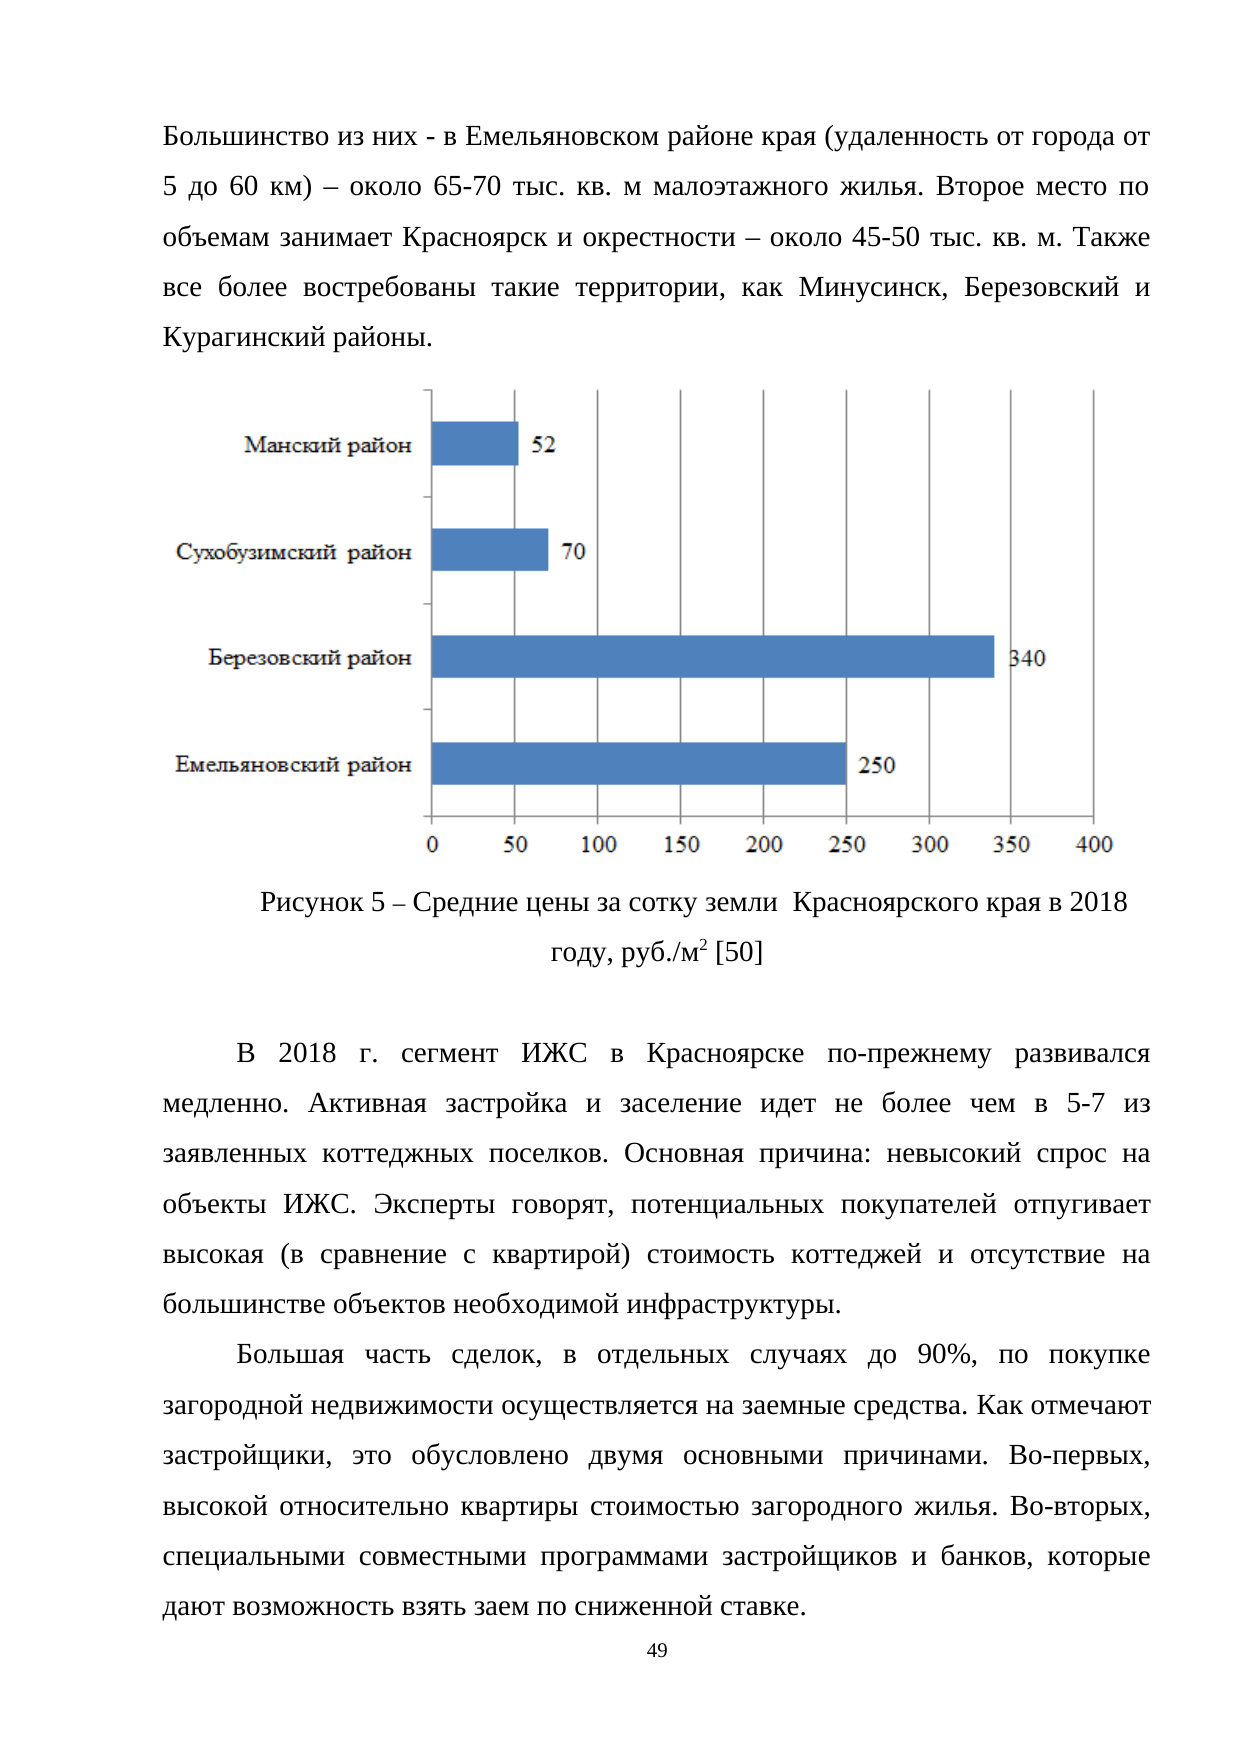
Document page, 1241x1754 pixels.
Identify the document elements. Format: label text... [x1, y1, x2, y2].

picture [162, 369, 1137, 870]
text Рисунок 5 – Средние цены за сотку земли Красноярского края в 2018 году, руб./м2 [50] [162, 884, 1152, 968]
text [162, 118, 1152, 353]
text Большая часть сделок, в отдельных случаях до 90%, по покупке загородной недвижимости осуществляется на заемные средства. Как отмечают застройщики, это обусловлено двумя основными причинами. Во-первых, высокой относительно квартиры стоимостью загородного жилья. Во-вторых, специальными совместными программами застройщиков и банков, которые дают возможность взять заем по сниженной ставке. [162, 1337, 1152, 1622]
text В 2018 г. сегмент ИЖС в Красноярске по-прежнему развивался медленно. Активная застройка и заселение идет не более чем в 5-7 из заявленных коттеджных поселков. Основная причина: невысокий спрос на объекты ИЖС. Эксперты говорят, потенциальных покупателей отпугивает высокая (в сравнение с квартирой) стоимость коттеджей и отсутствие на большинстве объектов необходимой инфраструктуры. [162, 1035, 1152, 1320]
